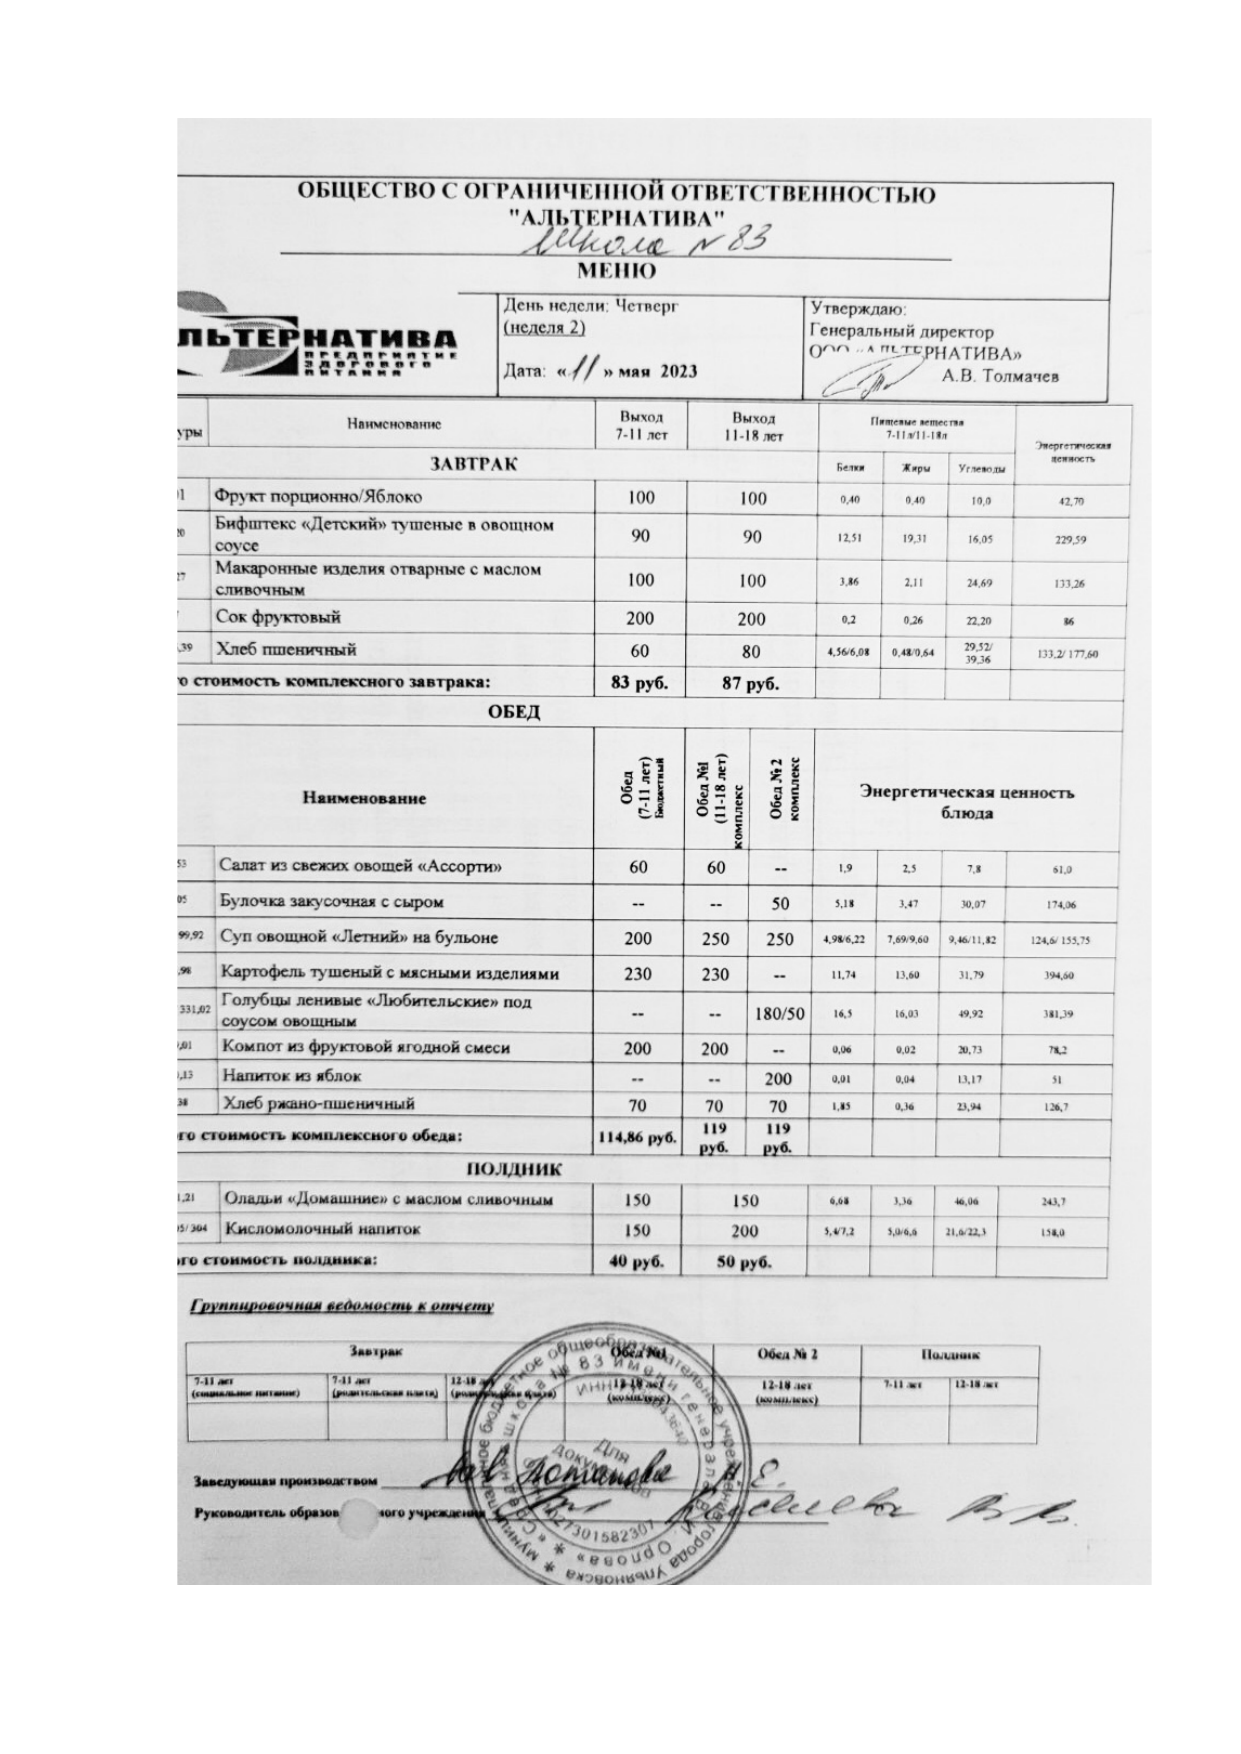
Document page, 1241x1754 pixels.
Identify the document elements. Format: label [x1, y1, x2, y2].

picture [177, 118, 1152, 1585]
